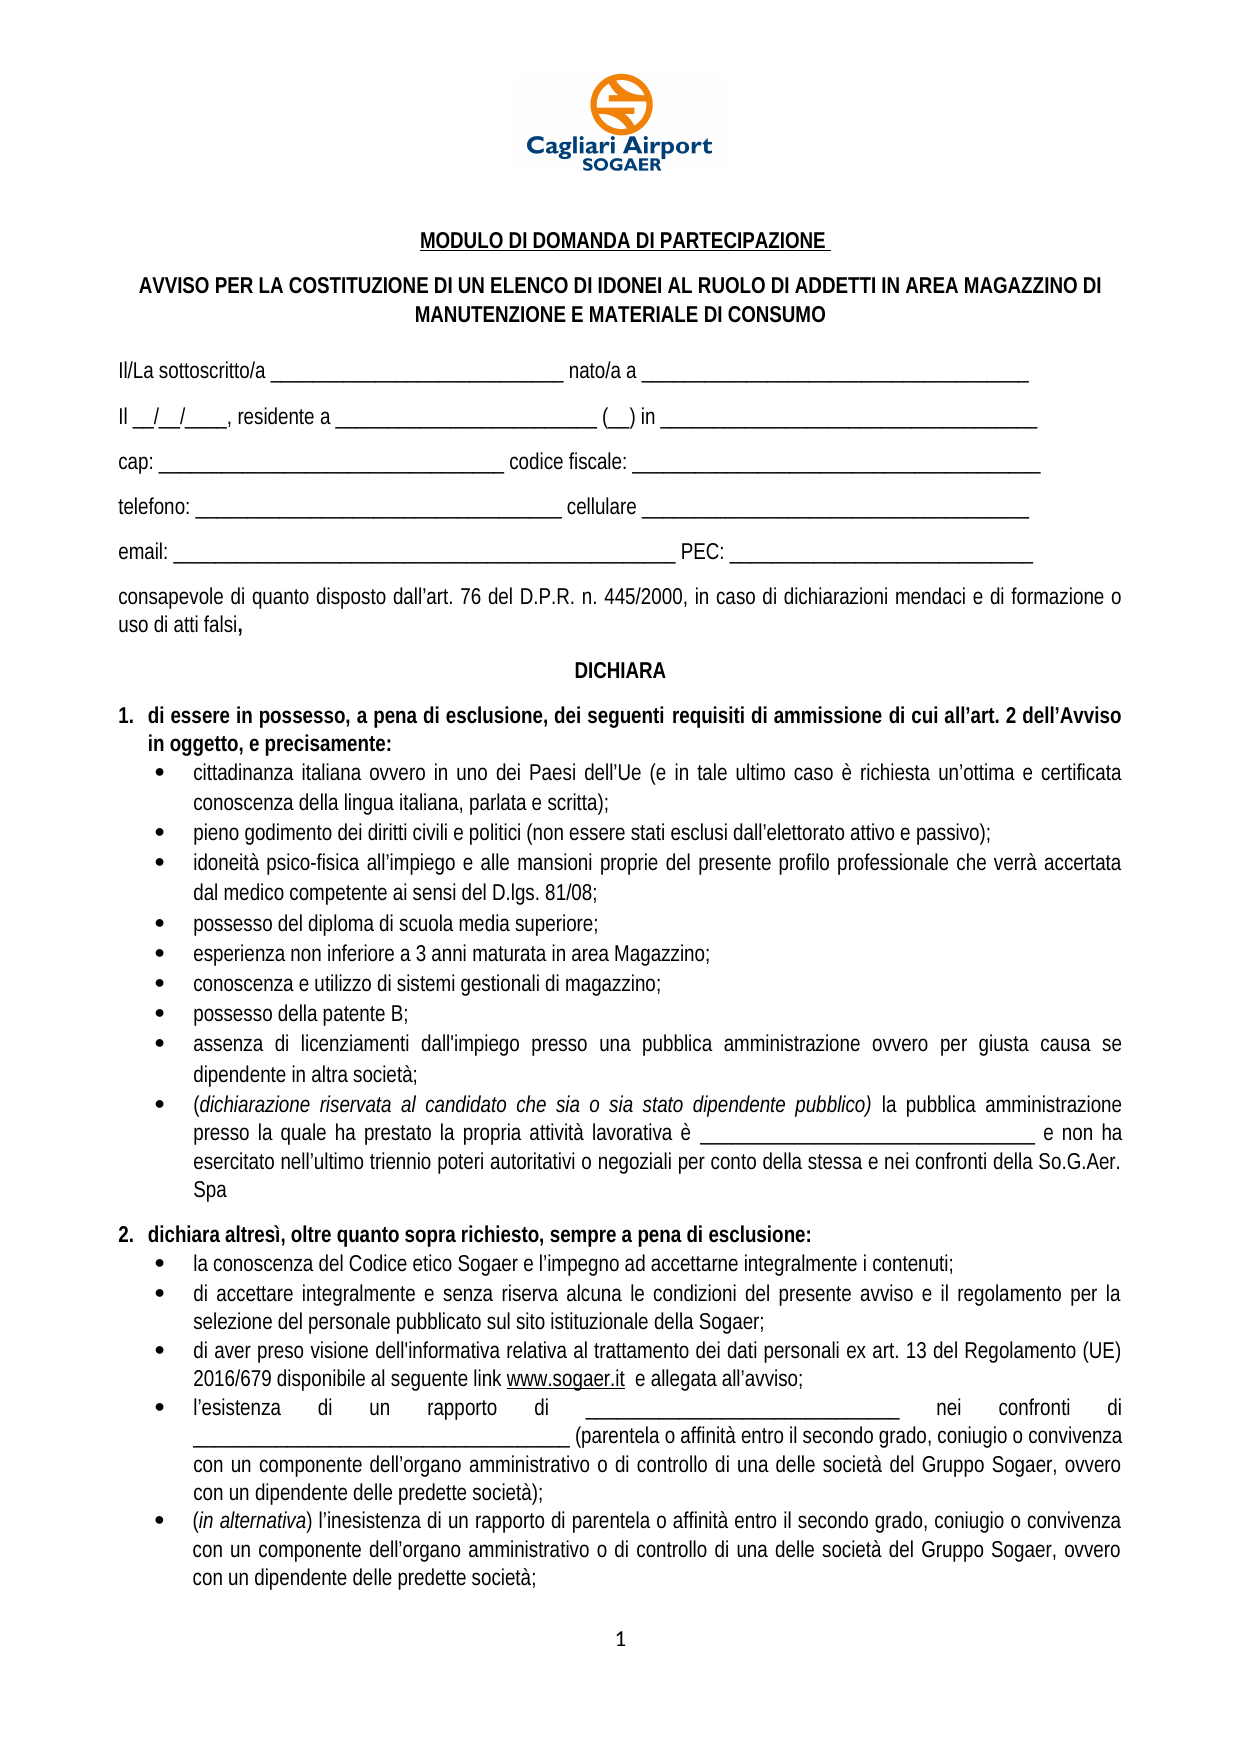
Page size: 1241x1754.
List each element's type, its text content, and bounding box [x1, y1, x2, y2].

list dichiara altresì, oltre quanto sopra richiesto, sempre a pena di esclusione: [118, 1221, 1122, 1248]
text Il __/__/____, residente a _________________________ (__) in ____________________________________ [118, 403, 1122, 429]
text email: ________________________________________________ PEC: _____________________________ [118, 538, 1122, 564]
text MODULO DI DOMANDA DI PARTECIPAZIONE [118, 227, 1122, 253]
list conoscenza e utilizzo di sistemi gestionali di magazzino; [156, 970, 1122, 996]
list assenza di licenziamenti dall'impiego presso una pubblica amministrazione ovvero per giusta causa se dipendente in altra società; [156, 1030, 1122, 1087]
list esperienza non inferiore a 3 anni maturata in area Magazzino; [156, 940, 1122, 966]
picture [515, 73, 725, 171]
list possesso della patente B; [156, 1000, 1122, 1027]
text DICHIARA [118, 657, 1122, 683]
list di aver preso visione dell'informativa relativa al trattamento dei dati personali ex art. 13 del Regolamento (UE) 2016/679 disponibile al seguente link www.sogaer.it e allegata all’avviso; [156, 1337, 1122, 1392]
text telefono: ___________________________________ cellulare _____________________________________ [118, 493, 1122, 519]
list l’esistenza di un rapporto di ______________________________ nei confronti di ____________________________________ (parentela o affinità entro il secondo grado, coniugio o convivenza con un componente dell’organo amministrativo o di controllo di una delle società del Gruppo Sogaer, ovvero con un dipendente delle predette società); [156, 1394, 1122, 1505]
list la conoscenza del Codice etico Sogaer e l’impegno ad accettarne integralmente i contenuti; [156, 1250, 1122, 1276]
list (in alternativa) l’inesistenza di un rapporto di parentela o affinità entro il secondo grado, coniugio o convivenza con un componente dell’organo amministrativo o di controllo di una delle società del Gruppo Sogaer, ovvero con un dipendente delle predette società; [155, 1507, 1122, 1591]
list cittadinanza italiana ovvero in uno dei Paesi dell’Ue (e in tale ultimo caso è richiesta un’ottima e certificata conoscenza della lingua italiana, parlata e scritta); [156, 758, 1122, 815]
list idoneità psico-fisica all’impiego e alle mansioni proprie del presente profilo professionale che verrà accertata dal medico competente ai sensi del D.lgs. 81/08; [156, 849, 1122, 906]
text cap: _________________________________ codice fiscale: _______________________________________ [118, 448, 1122, 474]
text AVVISO PER LA COSTITUZIONE DI UN ELENCO DI IDONEI AL RUOLO DI ADDETTI IN AREA MAGAZZINO DI MANUTENZIONE E MATERIALE DI CONSUMO [118, 272, 1122, 327]
list pieno godimento dei diritti civili e politici (non essere stati esclusi dall’elettorato attivo e passivo); [156, 819, 1122, 845]
list di accettare integralmente e senza riserva alcuna le condizioni del presente avviso e il regolamento per la selezione del personale pubblicato sul sito istituzionale della Sogaer; [156, 1280, 1122, 1335]
text Il/La sottoscritto/a ____________________________ nato/a a _____________________________________ [118, 357, 1122, 384]
list (dichiarazione riservata al candidato che sia o sia stato dipendente pubblico) la pubblica amministrazione presso la quale ha prestato la propria attività lavorativa è ________________________________ e non ha esercitato nell’ultimo triennio poteri autoritativi o negoziali per conto della stessa e nei confronti della So.G.Aer. Spa [156, 1091, 1122, 1202]
text consapevole di quanto disposto dall’art. 76 del D.P.R. n. 445/2000, in caso di dichiarazioni mendaci e di formazione o uso di atti falsi, [118, 583, 1122, 638]
list di essere in possesso, a pena di esclusione, dei seguenti requisiti di ammissione di cui all’art. 2 dell’Avviso in oggetto, e precisamente: [118, 702, 1122, 756]
list possesso del diploma di scuola media superiore; [156, 909, 1122, 936]
